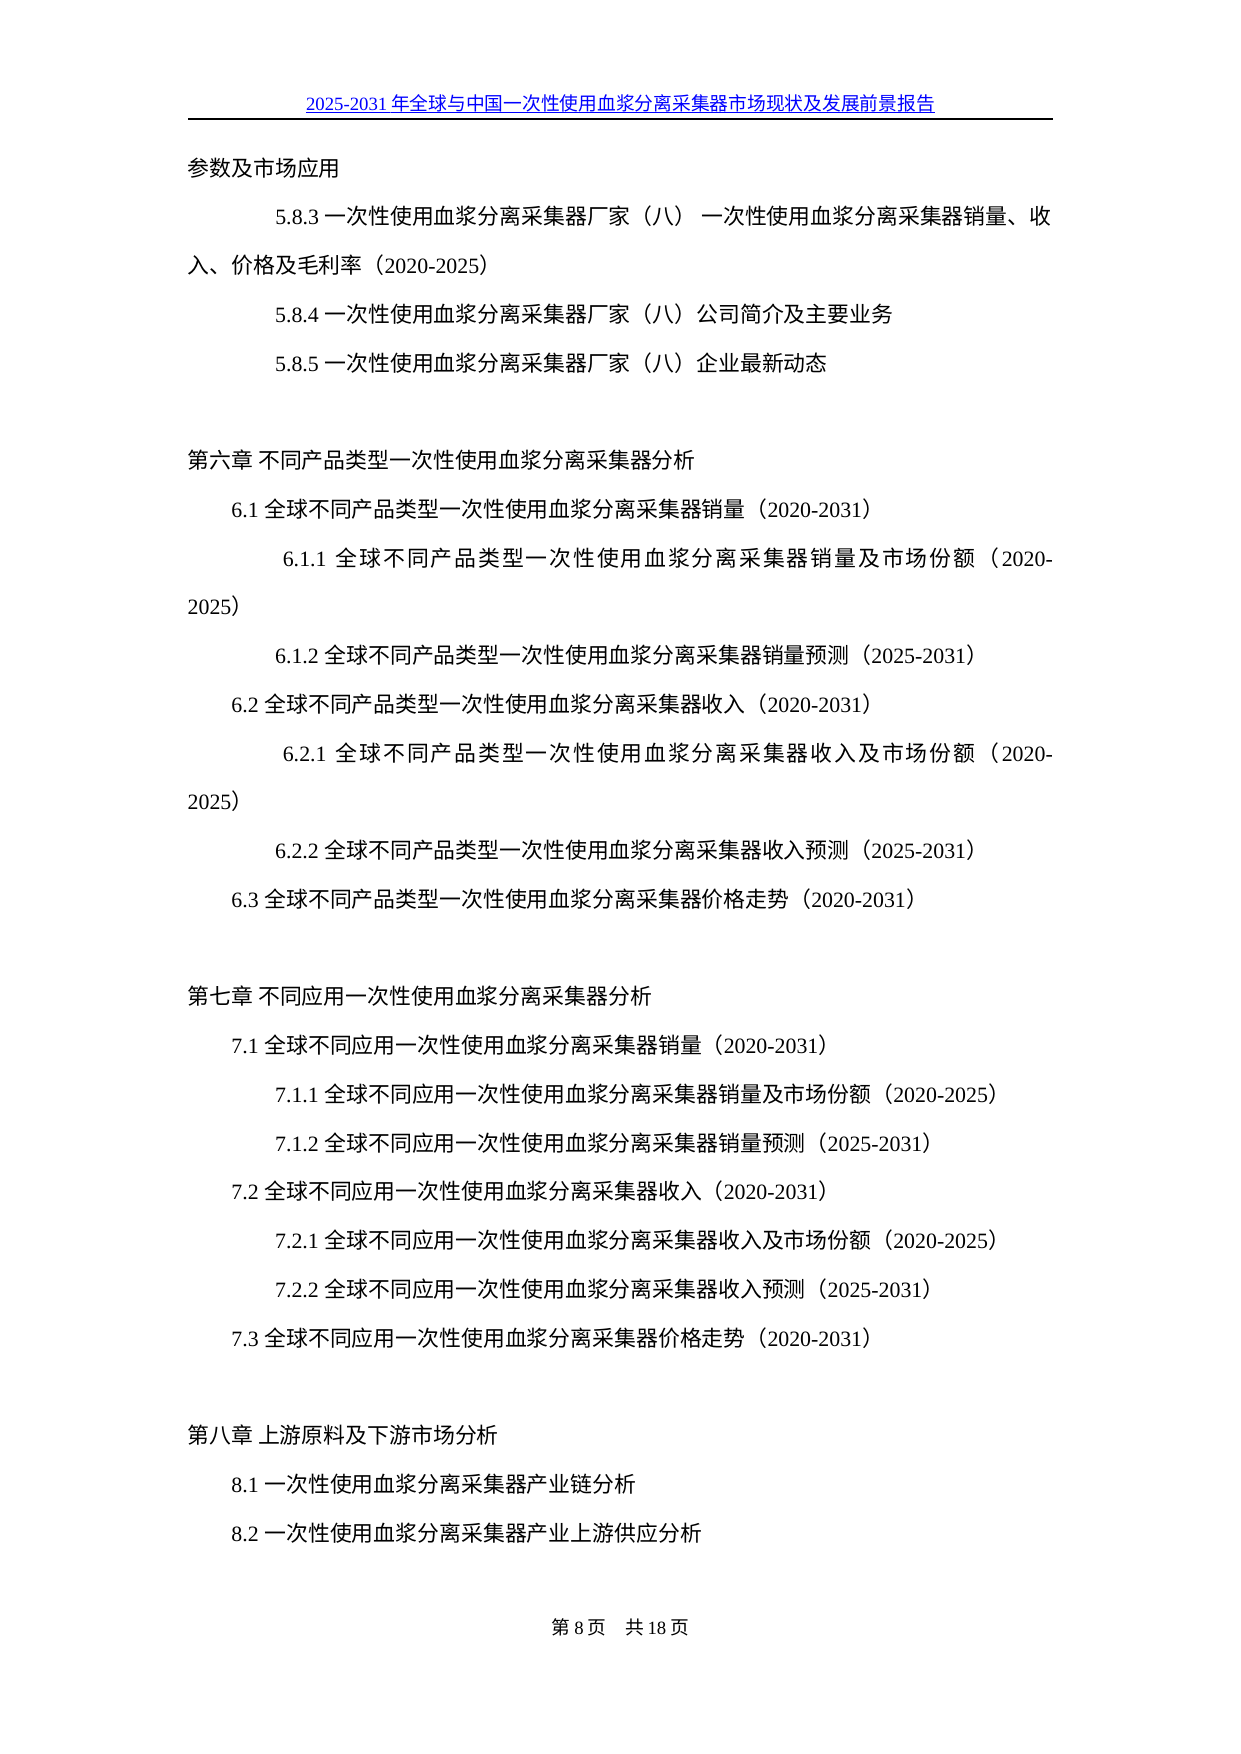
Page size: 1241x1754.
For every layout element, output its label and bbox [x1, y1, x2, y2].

text [187, 150, 1053, 1548]
